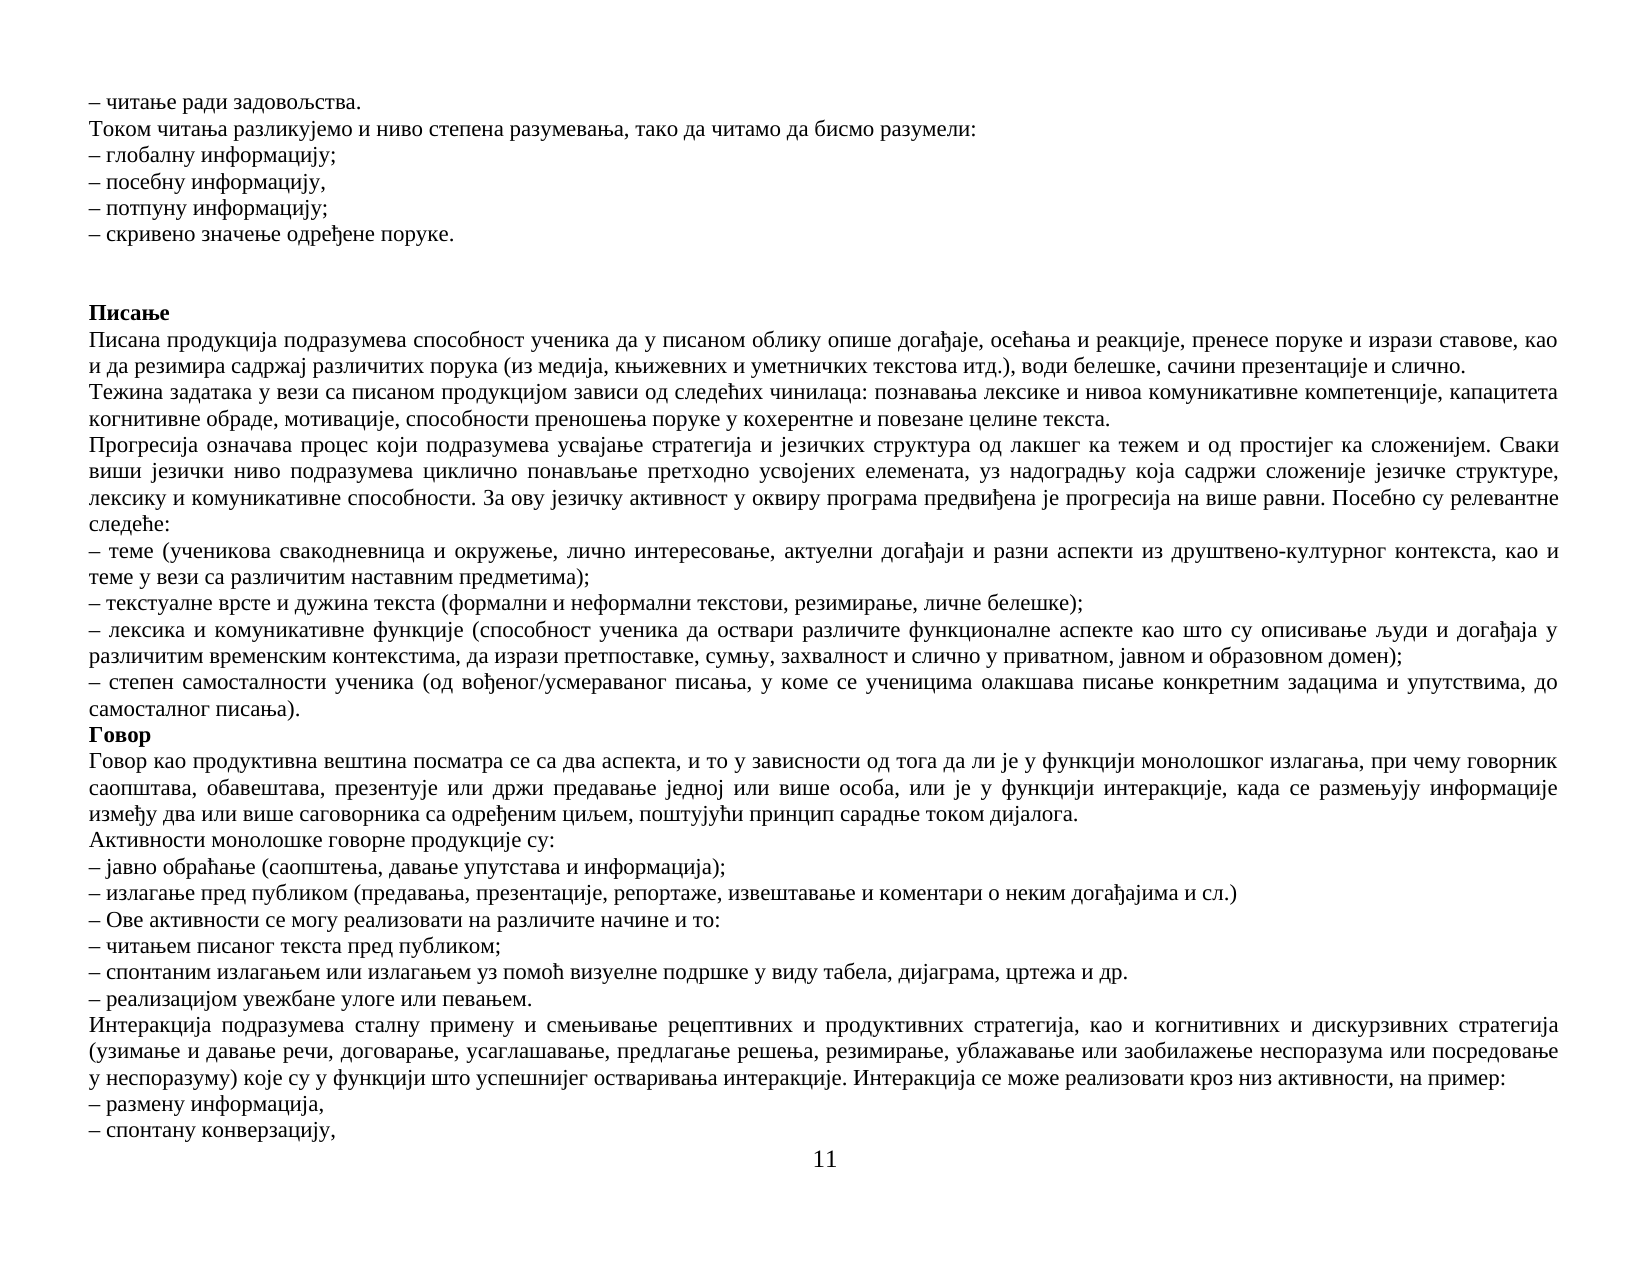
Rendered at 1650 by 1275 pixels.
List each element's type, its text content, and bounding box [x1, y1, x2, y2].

text – глобалну информацију; [89, 141, 1561, 168]
text – текстуалне врсте и дужина текста (формални и неформални текстови, резимирање, личне белешке); [89, 589, 1561, 616]
text – размену информација, [89, 1090, 1561, 1116]
text – спонтану конверзацију, [89, 1116, 1561, 1143]
text – скривено значење одређене поруке. [89, 220, 1561, 247]
text – теме (ученикова свакодневница и окружење, лично интересовање, актуелни догађаји и разни аспекти из друштвено-културног контекста, као и теме у вези са различитим наставним предметима); [89, 537, 1561, 589]
text – степен самосталности ученика (од вођеног/усмераваног писања, у коме се ученицима олакшава писање конкретним задацима и упутствима, до самосталног писања). [89, 668, 1561, 721]
text Интеракција подразумева сталну примену и смењивање рецептивних и продуктивних стратегија, као и когнитивних и дискурзивних стратегија (узимање и давање речи, договарање, усаглашавање, предлагање решења, резимирање, ублажавање или заобилажење неспоразума или посредовање у неспоразуму) које су у функцији што успешнијег остваривања интеракције. Интеракција се може реализовати кроз низ активности, на пример: [89, 1011, 1561, 1090]
text – излагање пред публиком (предавања, презентације, репортаже, извештавање и коментари о неким догађајима и сл.) [89, 879, 1561, 906]
text Тежина задатака у вези са писаном продукцијом зависи од следећих чинилаца: познавања лексике и нивоа комуникативне компетенције, капацитета когнитивне обраде, мотивације, способности преношења поруке у кохерентне и повезане целине текста. [89, 378, 1561, 431]
text – Ове активности се могу реализовати на различите начине и то: [89, 906, 1561, 932]
text – посебну информацију, [89, 168, 1561, 194]
text – лексика и комуникативне функције (способност ученика да оствари различите функционалне аспекте као што су описивање људи и догађаја у различитим временским контекстима, да изрази претпоставке, сумњу, захвалност и слично у приватном, јавном и образовном домен); [89, 616, 1561, 668]
text – читањем писаног текста пред публиком; [89, 932, 1561, 958]
text Активности монолошке говорне продукције су: [89, 827, 1561, 853]
text Говор као продуктивна вештина посматра се са два аспекта, и то у зависности од тога да ли је у функцији монолошког излагања, при чему говорник саопштава, обавештава, презентује или држи предавање једној или више особа, или је у функцији интеракције, када се размењују информације између два или више саговорника са одређеним циљем, поштујући принцип сарадње током дијалога. [89, 747, 1561, 827]
text – реализацијом увежбане улоге или певањем. [89, 985, 1561, 1011]
text – потпуну информацију; [89, 194, 1561, 220]
text – спонтаним излагањем или излагањем уз помоћ визуелне подршке у виду табела, дијаграма, цртежа и др. [89, 958, 1561, 985]
text Писање [89, 299, 1561, 326]
text Прогресија означава процес који подразумева усвајање стратегија и језичких структура од лакшег ка тежем и од простијег ка сложенијем. Сваки виши језички ниво подразумева циклично понављање претходно усвојених елемената, уз надоградњу која садржи сложеније језичке структуре, лексику и комуникативне способности. За ову језичку активност у оквиру програма предвиђена је прогресија на више равни. Посебно су релевантне следеће: [89, 431, 1561, 537]
text Писана продукција подразумева способност ученика да у писаном облику опише догађаје, осећања и реакције, пренесе поруке и изрази ставове, као и да резимира садржај различитих порука (из медија, књижевних и уметничких текстова итд.), води белешке, сачини презентације и слично. [89, 326, 1561, 378]
text Током читања разликујемо и ниво степена разумевања, тако да читамо да бисмо разумели: [89, 115, 1561, 141]
text – јавно обраћање (саопштења, давање упутстава и информација); [89, 853, 1561, 879]
text – читање ради задовољства. [89, 89, 1561, 115]
text Говор [89, 721, 1561, 747]
